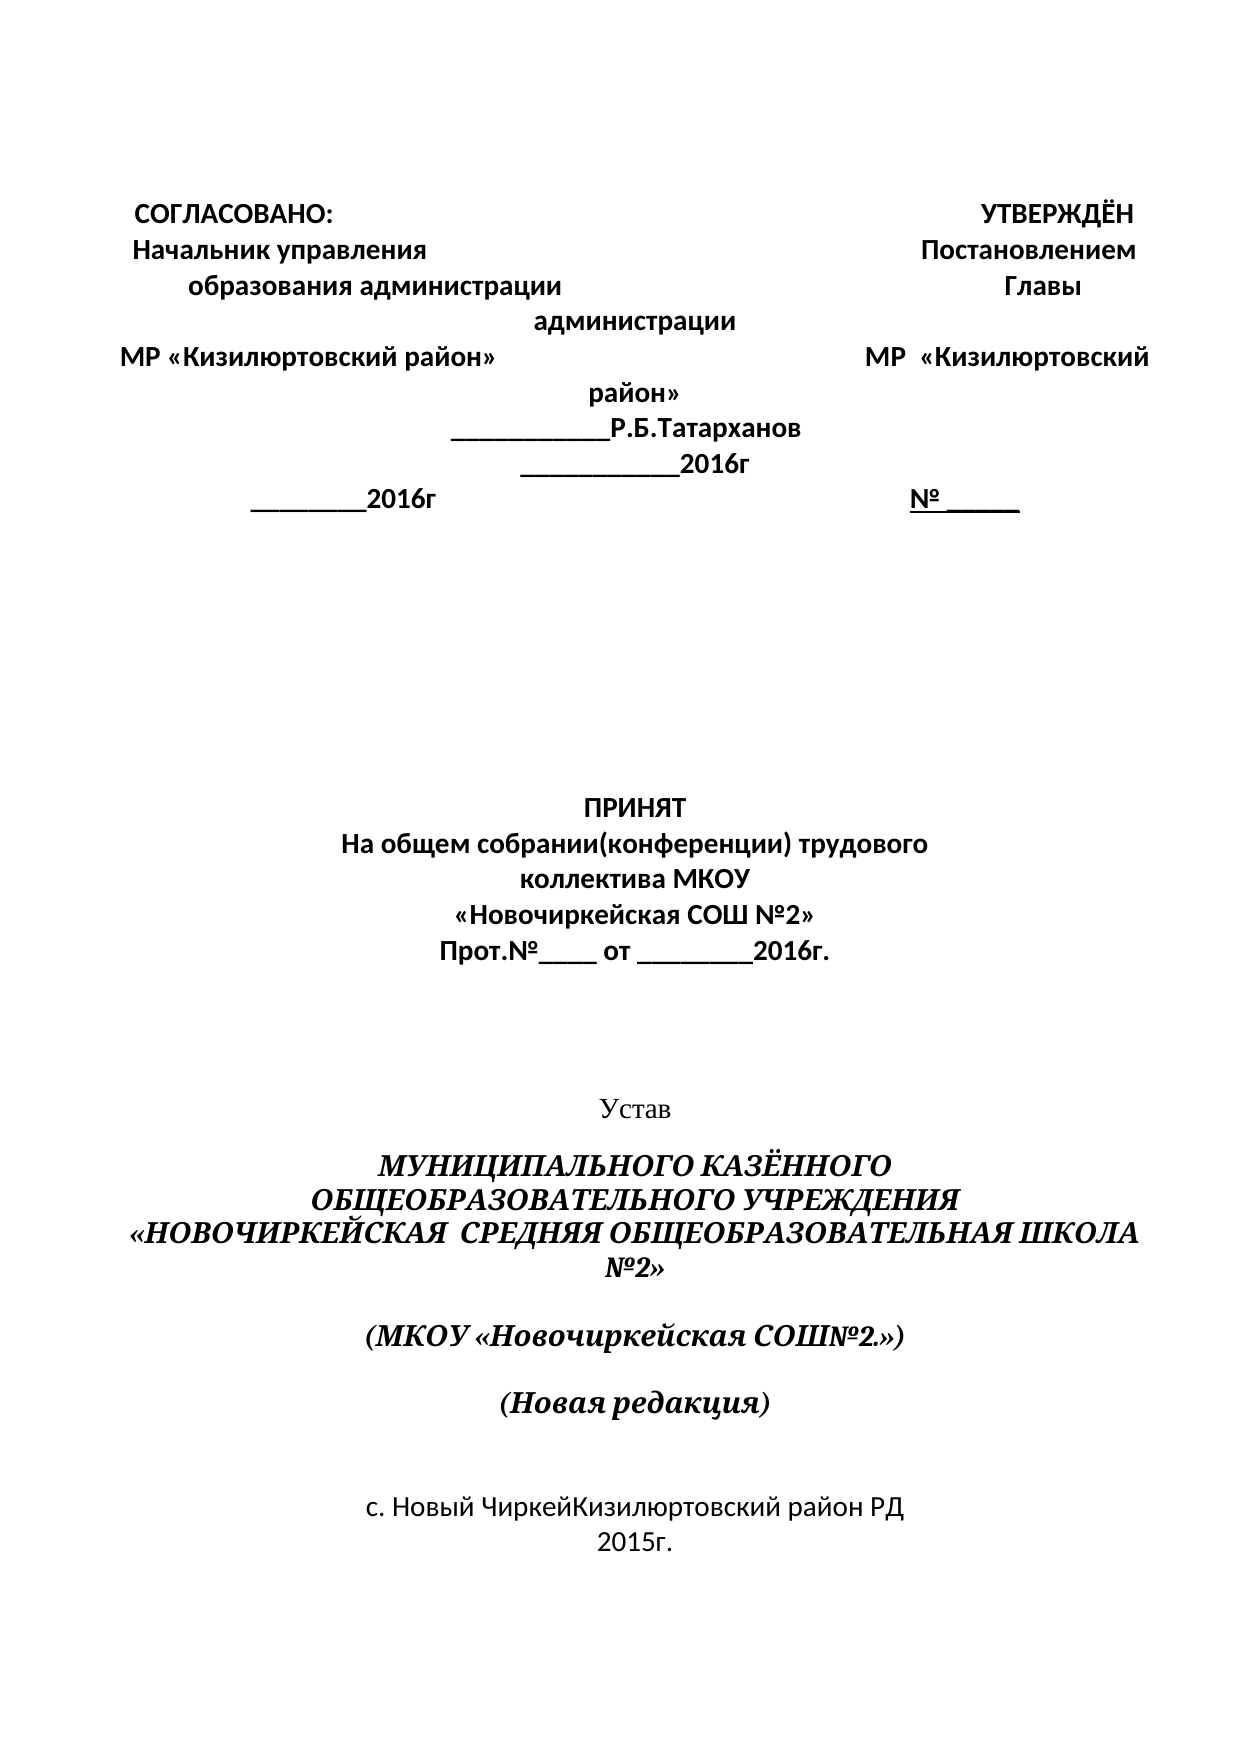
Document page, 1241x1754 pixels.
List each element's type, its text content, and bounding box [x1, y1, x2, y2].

text ПРИНЯТ [118, 789, 1152, 825]
text ___________Р.Б.Татарханов ___________2016г [118, 409, 1152, 481]
text «НОВОЧИРКЕЙСКАЯ СРЕДНЯЯ ОБЩЕОБРАЗОВАТЕЛЬНАЯ ШКОЛА №2» [118, 1217, 1152, 1284]
text Устав [118, 1091, 1152, 1124]
text МУНИЦИПАЛЬНОГО КАЗЁННОГО [118, 1150, 1152, 1184]
text с. Новый ЧиркейКизилюртовский район РД [118, 1488, 1152, 1523]
text (МКОУ «Новочиркейская СОШ№2.») [118, 1320, 1152, 1354]
text МР «Кизилюртовский район» МР «Кизилюртовский район» [118, 338, 1152, 409]
text (Новая редакция) [118, 1387, 1152, 1421]
text На общем собрании(конференции) трудового [118, 825, 1152, 861]
text Прот.№____ от ________2016г. [118, 932, 1152, 967]
text коллектива МКОУ [118, 861, 1152, 896]
text СОГЛАСОВАНО: УТВЕРЖДЁН [118, 196, 1152, 231]
text «Новочиркейская СОШ №2» [118, 896, 1152, 932]
text ОБЩЕОБРАЗОВАТЕЛЬНОГО УЧРЕЖДЕНИЯ [118, 1184, 1152, 1217]
text Начальник управления Постановлением [118, 231, 1152, 267]
text образования администрации Главы администрации [118, 267, 1152, 338]
text ________2016г № _____ [118, 481, 1152, 516]
text 2015г. [118, 1523, 1152, 1559]
